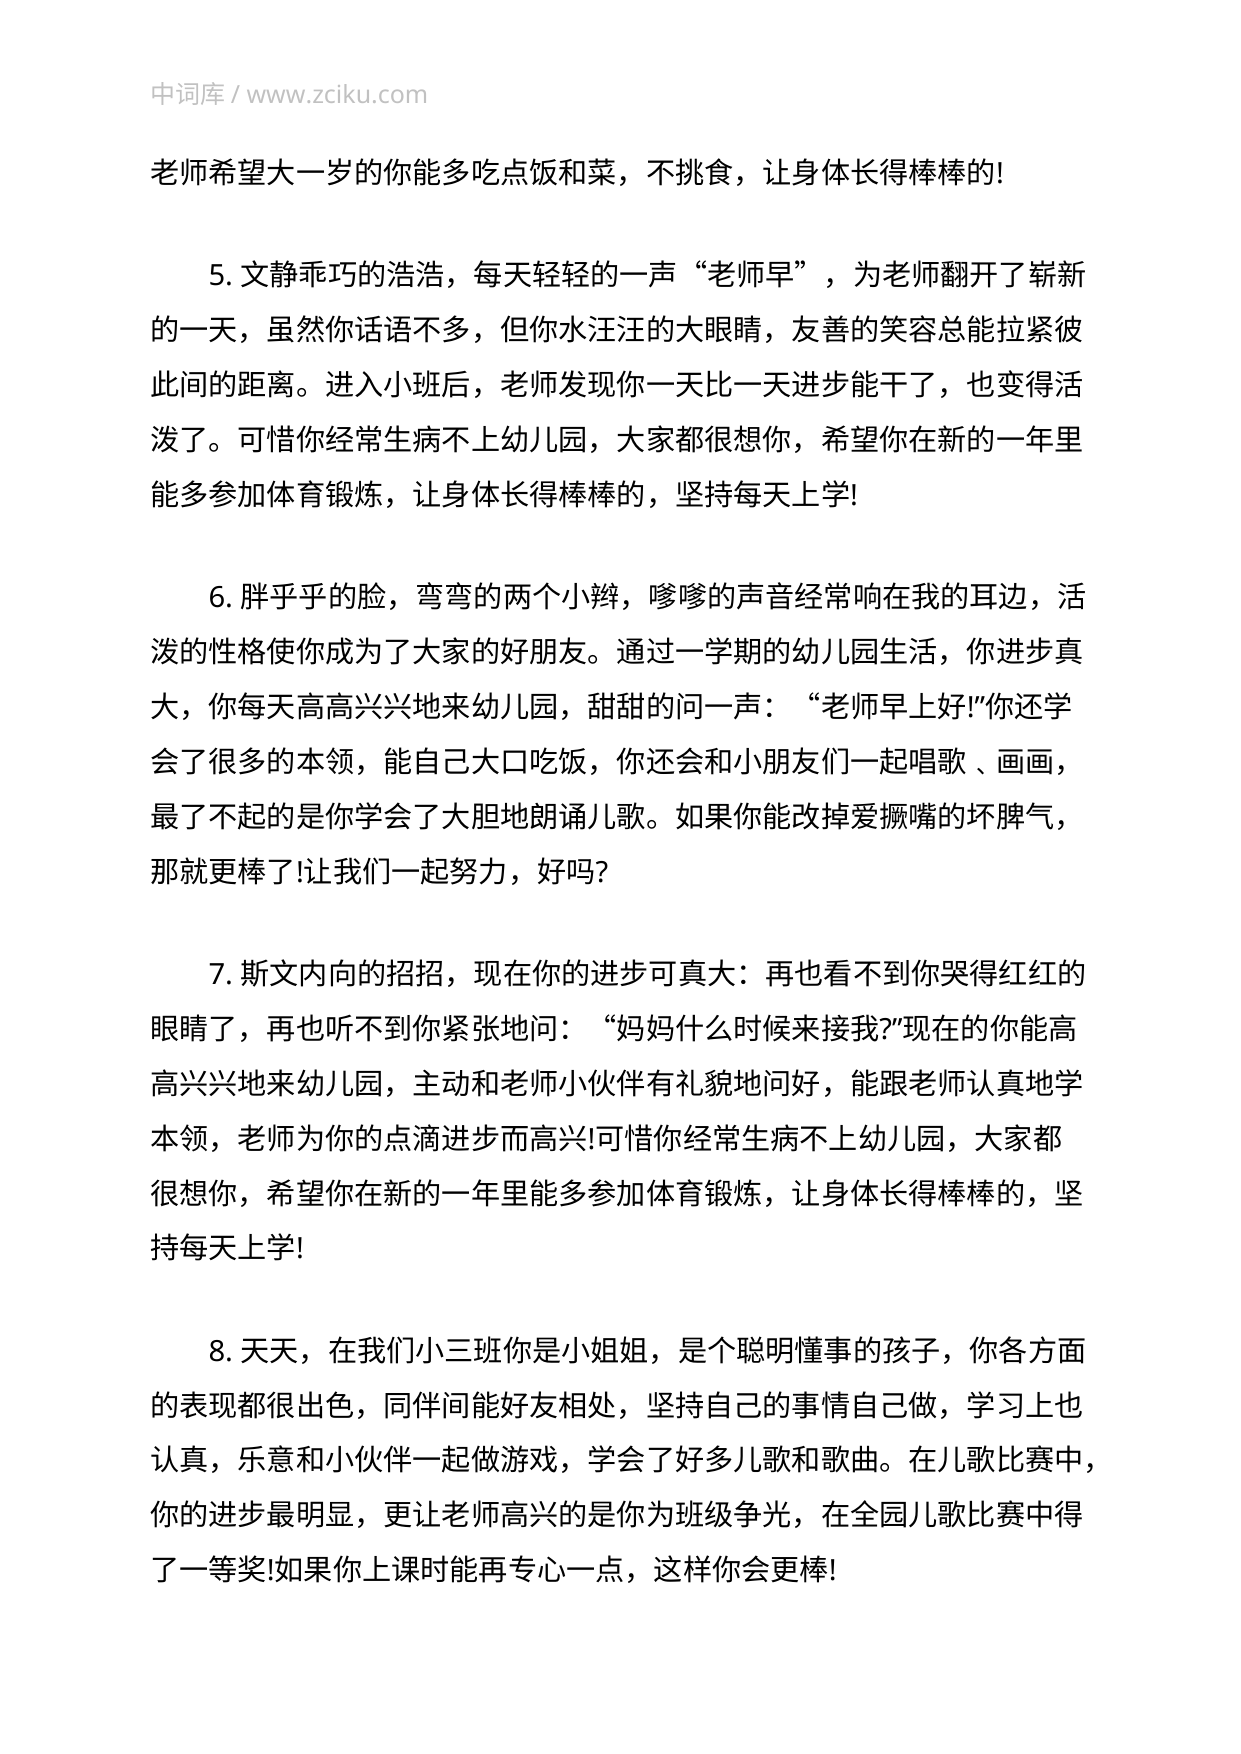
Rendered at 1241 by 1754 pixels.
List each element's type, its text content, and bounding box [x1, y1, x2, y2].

text 7. 斯文内向的招招，现在你的进步可真大：再也看不到你哭得红红的眼睛了，再也听不到你紧张地问：“妈妈什么时候来接我?”现在的你能高高兴兴地来幼儿园，主动和老师小伙伴有礼貌地问好，能跟老师认真地学本领，老师为你的点滴进步而高兴!可惜你经常生病不上幼儿园，大家都很想你，希望你在新的一年里能多参加体育锻炼，让身体长得棒棒的，坚持每天上学! [150, 950, 1090, 1267]
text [150, 150, 1090, 192]
text 5. 文静乖巧的浩浩，每天轻轻的一声“老师早”，为老师翻开了崭新的一天，虽然你话语不多，但你水汪汪的大眼睛，友善的笑容总能拉紧彼此间的距离。进入小班后，老师发现你一天比一天进步能干了，也变得活泼了。可惜你经常生病不上幼儿园，大家都很想你，希望你在新的一年里能多参加体育锻炼，让身体长得棒棒的，坚持每天上学! [150, 252, 1090, 514]
text 6. 胖乎乎的脸，弯弯的两个小辫，嗲嗲的声音经常响在我的耳边，活泼的性格使你成为了大家的好朋友。通过一学期的幼儿园生活，你进步真大，你每天高高兴兴地来幼儿园，甜甜的问一声：“老师早上好!”你还学会了很多的本领，能自己大口吃饭，你还会和小朋友们一起唱歌﹑画画，最了不起的是你学会了大胆地朗诵儿歌。如果你能改掉爱撅嘴的坏脾气，那就更棒了!让我们一起努力，好吗? [150, 574, 1090, 891]
text 8. 天天，在我们小三班你是小姐姐，是个聪明懂事的孩子，你各方面的表现都很出色，同伴间能好友相处，坚持自己的事情自己做，学习上也认真，乐意和小伙伴一起做游戏，学会了好多儿歌和歌曲。在儿歌比赛中，你的进步最明显，更让老师高兴的是你为班级争光，在全园儿歌比赛中得了一等奖!如果你上课时能再专心一点，这样你会更棒! [150, 1327, 1090, 1589]
